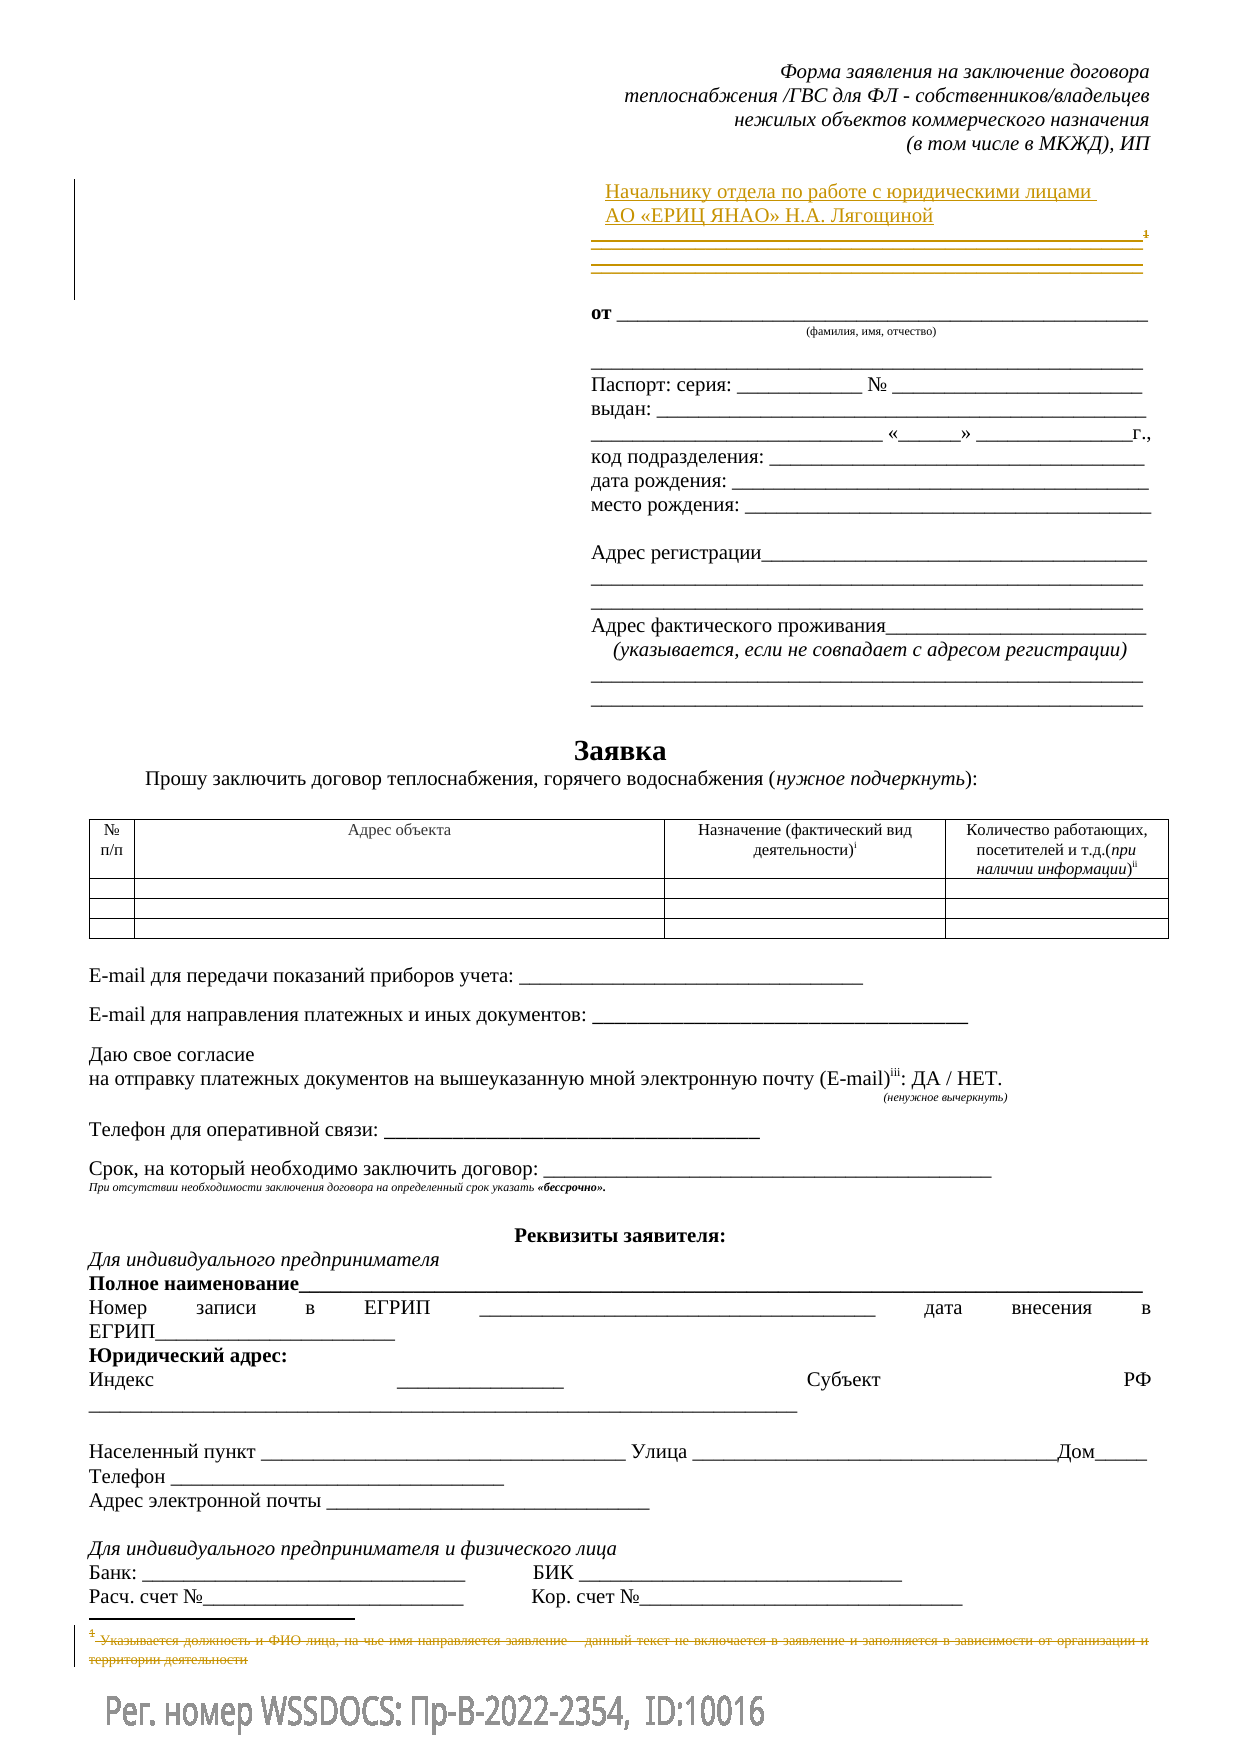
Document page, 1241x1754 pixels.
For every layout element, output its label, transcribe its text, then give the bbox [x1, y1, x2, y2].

text ____________________________ «______» _______________г., [591, 420, 1152, 444]
text Адрес электронной почты _______________________________ [89, 1488, 1152, 1512]
text Юридический адрес: [89, 1343, 1152, 1367]
text Адрес фактического проживания_________________________ [591, 612, 1152, 637]
table_cell [135, 919, 664, 938]
text дата рождения: ________________________________________ [591, 468, 1152, 492]
text Реквизиты заявителя: [89, 1223, 1152, 1247]
table_cell [665, 899, 945, 918]
text Паспорт: серия: ____________ № ________________________ [591, 372, 1152, 396]
text При отсутствии необходимости заключения договора на определенный срок указать «бессрочно». [89, 1180, 1152, 1204]
text Заявка [89, 733, 1152, 766]
table_cell [665, 879, 945, 898]
text Для индивидуального предпринимателя [89, 1247, 1152, 1271]
text теплоснабжения /ГВС для ФЛ - собственников/владельцев нежилых объектов коммерческого назначения [561, 83, 1152, 131]
text Населенный пункт ___________________________________ Улица ___________________________________Дом_____ [89, 1439, 1152, 1463]
table_cell [946, 919, 1168, 938]
text _____________________________________________________ [591, 685, 1152, 709]
text _____________________________________________________ [591, 564, 1152, 588]
text выдан: _______________________________________________ [591, 396, 1152, 420]
table_header № п/п [90, 820, 134, 878]
text Индекс ________________ Субъект РФ ____________________________________________________________________ [89, 1367, 1152, 1415]
text Адрес регистрации_____________________________________ [591, 540, 1152, 564]
text E-mail для передачи показаний приборов учета: _________________________________ [89, 963, 1152, 987]
text место рождения: _______________________________________ [591, 492, 1152, 516]
table_header Количество работающих, посетителей и т.д.(при наличии информации) [946, 820, 1168, 878]
table_cell [135, 879, 664, 898]
text Полное наименование_________________________________________________________________________________ [89, 1271, 1152, 1295]
text Даю свое согласие [89, 1041, 1190, 1066]
text (в том числе в МКЖД), ИП [561, 131, 1152, 155]
text код подразделения: ____________________________________ [591, 444, 1152, 468]
text Номер записи в ЕГРИП ______________________________________ дата внесения в ЕГРИП_______________________ [89, 1295, 1152, 1343]
table_cell [135, 899, 664, 918]
text _____________________________________________________ [591, 661, 1152, 685]
text Телефон для оперативной связи: _________________________________ [89, 1114, 1190, 1142]
text Для индивидуального предпринимателя и физического лица [89, 1536, 1152, 1560]
text на отправку платежных документов на вышеуказанную мной электронную почту (E-mail): ДА / НЕТ. [89, 1066, 1190, 1089]
table_header Назначение (фактический вид деятельности) [665, 820, 945, 878]
text от ___________________________________________________ [591, 300, 1152, 324]
table_cell [946, 879, 1168, 898]
text Расч. счет №_________________________ Кор. счет №_______________________________ [89, 1584, 1152, 1608]
table_header Адрес объекта [135, 820, 664, 878]
text Банк: _______________________________ БИК _______________________________ [89, 1560, 1152, 1584]
text _____________________________________________________ [591, 588, 1152, 612]
text _____________________________________________________ [591, 348, 1152, 372]
table_cell [90, 919, 134, 938]
table_cell [90, 899, 134, 918]
text Телефон ________________________________ [89, 1463, 1152, 1488]
table_cell [90, 879, 134, 898]
text (ненужное вычеркнуть) [871, 1089, 1152, 1114]
text Срок, на который необходимо заключить договор: ___________________________________________ [89, 1156, 1152, 1180]
text E-mail для направления платежных и иных документов: _________________________________ [89, 999, 1190, 1027]
text (указывается, если не совпадает с адресом регистрации) [591, 637, 1152, 661]
text (фамилия, имя, отчество) [591, 324, 1152, 348]
text Форма заявления на заключение договора [561, 59, 1152, 83]
table_cell [665, 919, 945, 938]
table_cell [946, 899, 1168, 918]
text Прошу заключить договор теплоснабжения, горячего водоснабжения (нужное подчеркнуть): [89, 766, 1152, 790]
